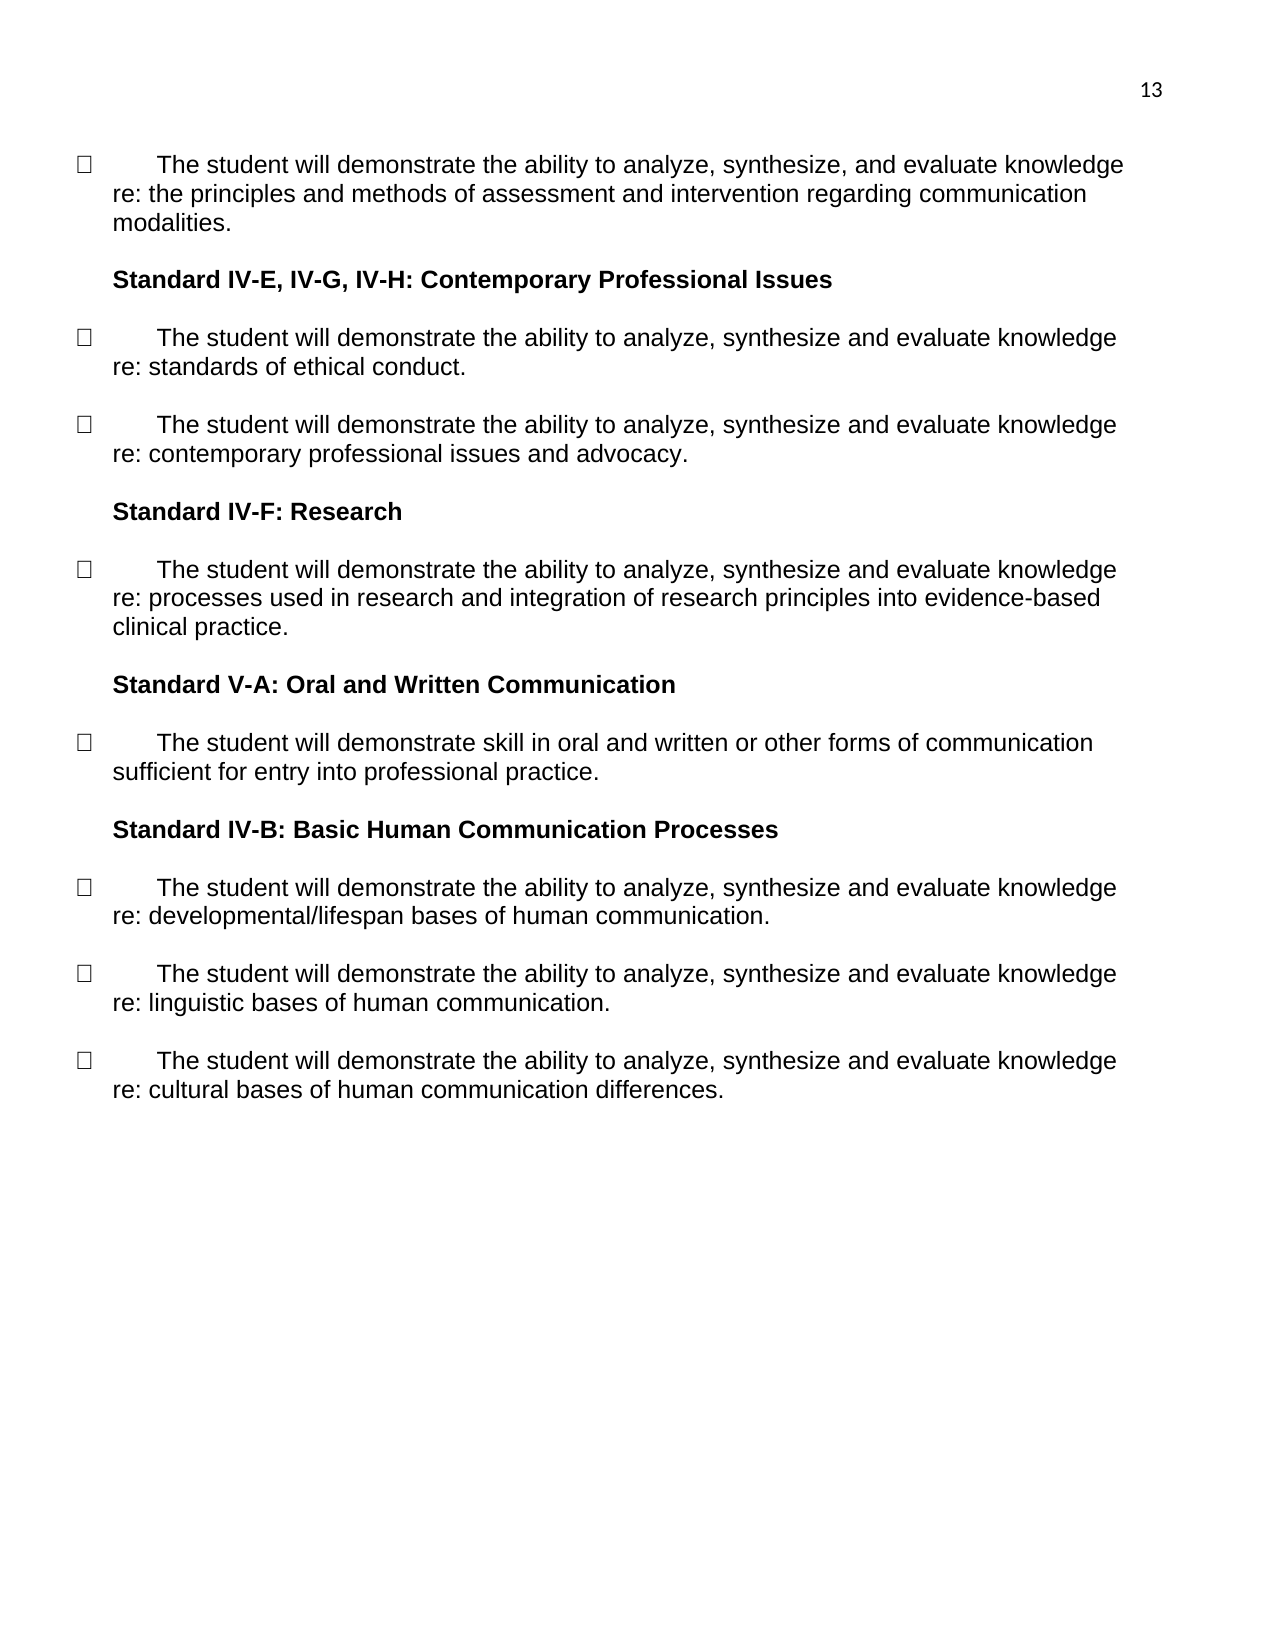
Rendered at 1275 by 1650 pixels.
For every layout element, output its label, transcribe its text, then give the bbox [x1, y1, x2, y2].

text  The student will demonstrate skill in oral and written or other forms of communication sufficient for entry into professional practice. [75, 728, 1134, 785]
text  The student will demonstrate the ability to analyze, synthesize and evaluate knowledge re: standards of ethical conduct. [75, 323, 1134, 381]
text Standard IV-F: Research [112, 497, 1134, 525]
text  The student will demonstrate the ability to analyze, synthesize and evaluate knowledge re: cultural bases of human communication differences. [75, 1046, 1134, 1103]
text Standard IV-E, IV-G, IV-H: Contemporary Professional Issues [112, 265, 1134, 294]
text  The student will demonstrate the ability to analyze, synthesize, and evaluate knowledge re: the principles and methods of assessment and intervention regarding communication modalities. [75, 150, 1134, 236]
text Standard V-A: Oral and Written Communication [112, 670, 1134, 699]
text  The student will demonstrate the ability to analyze, synthesize and evaluate knowledge re: processes used in research and integration of research principles into evidence-based clinical practice. [75, 554, 1134, 641]
text  The student will demonstrate the ability to analyze, synthesize and evaluate knowledge re: linguistic bases of human communication. [75, 959, 1134, 1017]
text  The student will demonstrate the ability to analyze, synthesize and evaluate knowledge re: developmental/lifespan bases of human communication. [75, 872, 1134, 930]
text  The student will demonstrate the ability to analyze, synthesize and evaluate knowledge re: contemporary professional issues and advocacy. [75, 410, 1134, 467]
text Standard IV-B: Basic Human Communication Processes [112, 814, 1134, 843]
